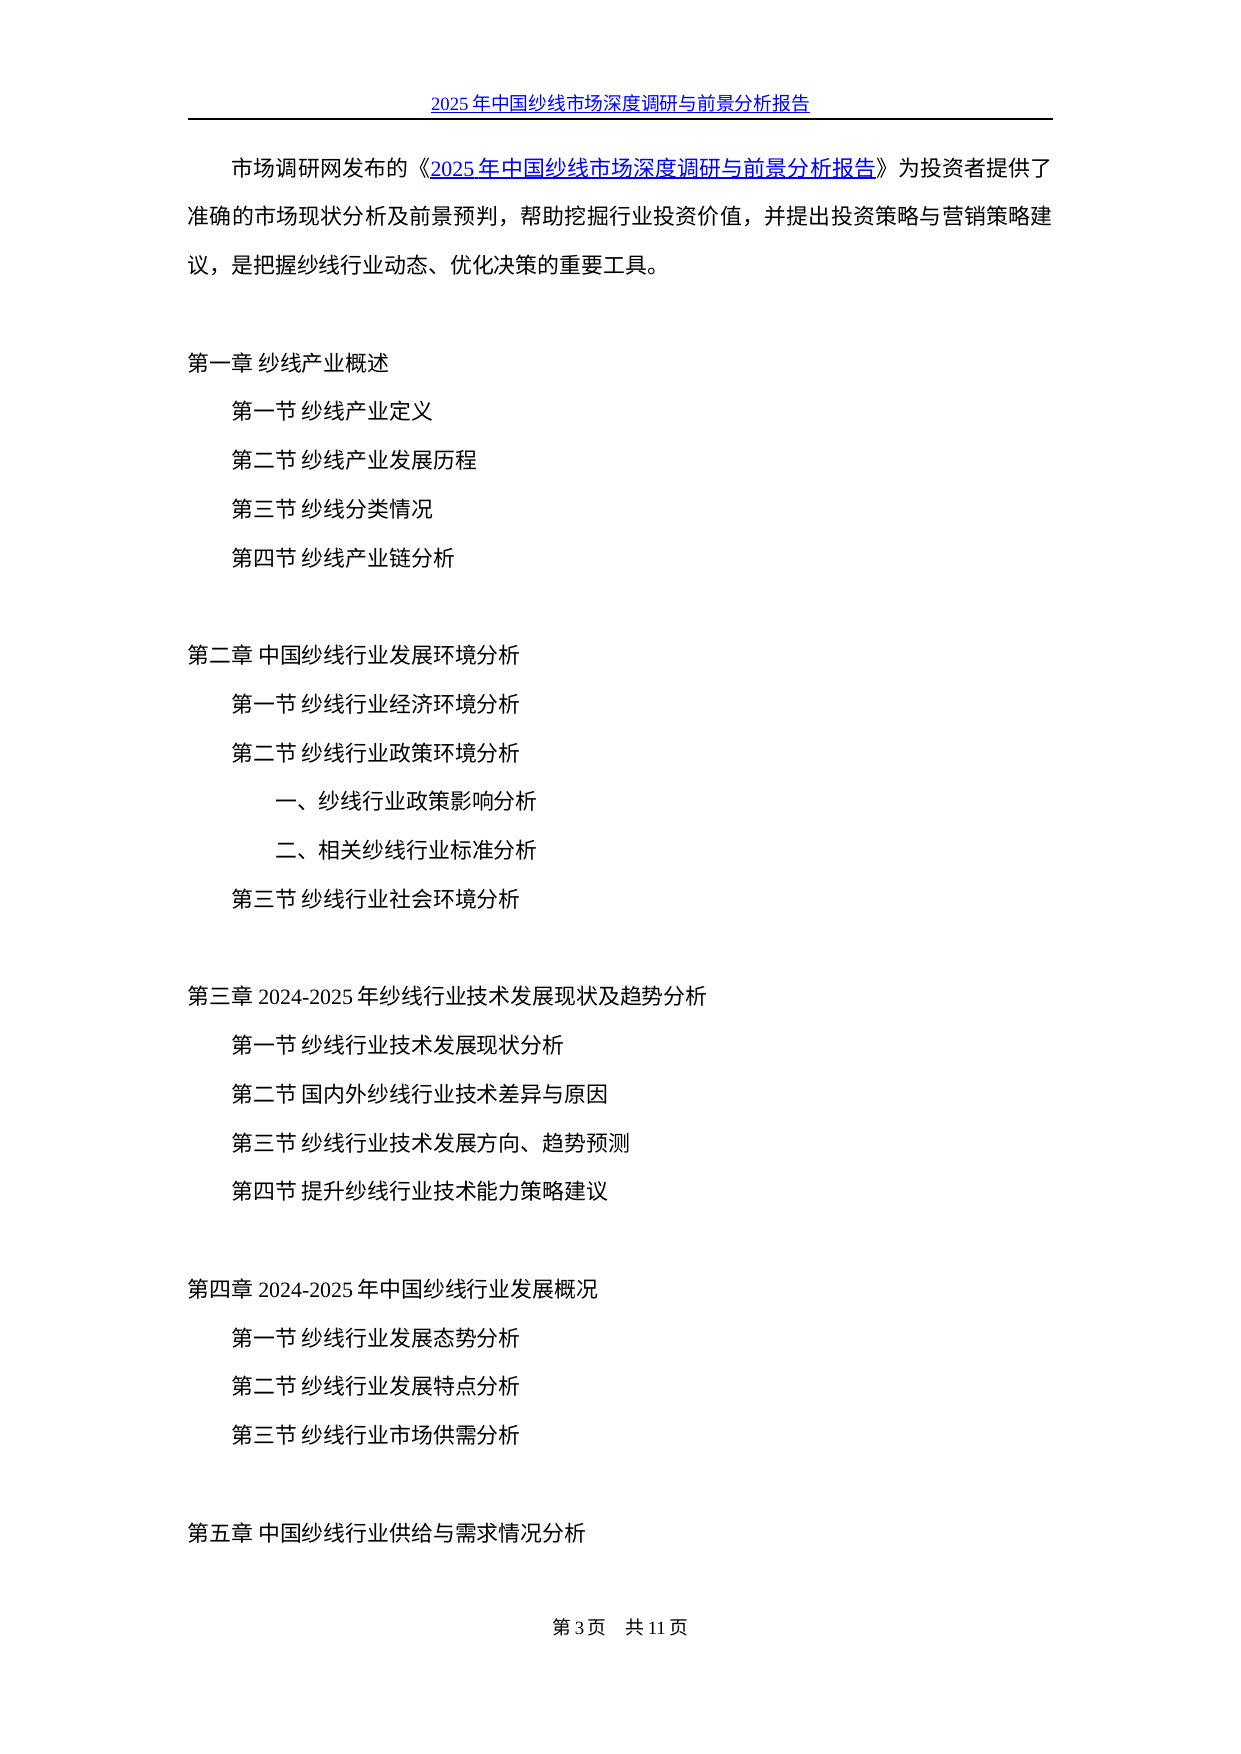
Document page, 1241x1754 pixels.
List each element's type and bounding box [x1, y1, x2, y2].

text [187, 150, 1053, 1548]
